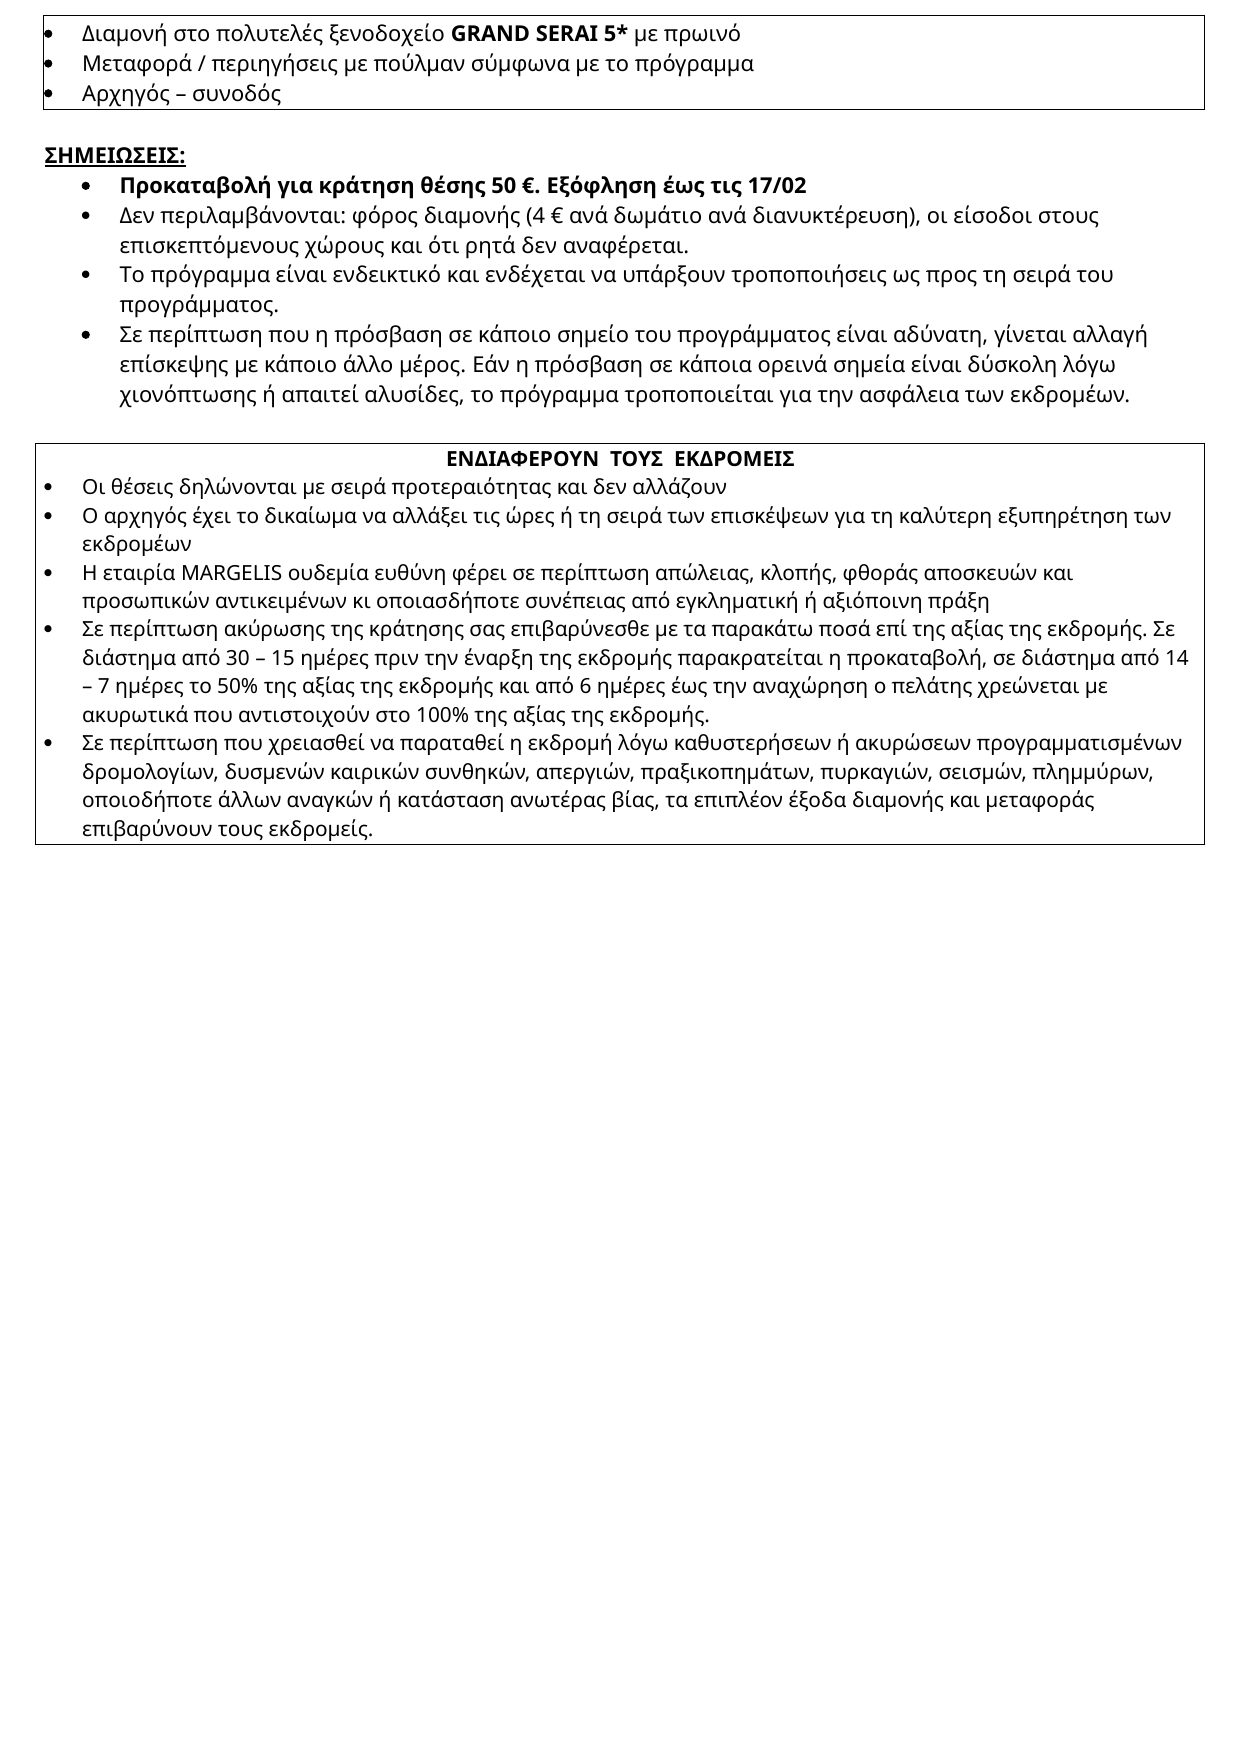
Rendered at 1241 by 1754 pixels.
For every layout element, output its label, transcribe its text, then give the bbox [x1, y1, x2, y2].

text ΕΝΔΙΑΦΕΡΟΥΝ ΤΟΥΣ ΕΚΔΡΟΜΕΙΣ [36, 444, 1204, 472]
list Η εταιρία MARGELIS ουδεμία ευθύνη φέρει σε περίπτωση απώλειας, κλοπής, φθοράς αποσκευών και προσωπικών αντικειμένων κι οποιασδήποτε συνέπειας από εγκληματική ή αξιόποινη πράξη [44, 558, 1196, 614]
list Αρχηγός – συνοδός [44, 74, 1204, 109]
list Σε περίπτωση που η πρόσβαση σε κάποιο σημείο του προγράμματος είναι αδύνατη, γίνεται αλλαγή επίσκεψης με κάποιο άλλο μέρος. Εάν η πρόσβαση σε κάποια ορεινά σημεία είναι δύσκολη λόγω χιονόπτωσης ή απαιτεί αλυσίδες, το πρόγραμμα τροποποιείται για την ασφάλεια των εκδρομέων. [82, 319, 1196, 408]
list Ο αρχηγός έχει το δικαίωμα να αλλάξει τις ώρες ή τη σειρά των επισκέψεων για τη καλύτερη εξυπηρέτηση των εκδρομέων [44, 501, 1196, 558]
list Σε περίπτωση ακύρωσης της κράτησης σας επιβαρύνεσθε με τα παρακάτω ποσά επί της αξίας της εκδρομής. Σε διάστημα από 30 – 15 ημέρες πριν την έναρξη της εκδρομής παρακρατείται η προκαταβολή, σε διάστημα από 14 – 7 ημέρες το 50% της αξίας της εκδρομής και από 6 ημέρες έως την αναχώρηση ο πελάτης χρεώνεται με ακυρωτικά που αντιστοιχούν στο 100% της αξίας της εκδρομής. [44, 614, 1196, 727]
list Προκαταβολή για κράτηση θέσης 50 €. Εξόφληση έως τις 17/02 [82, 170, 1196, 200]
list Το πρόγραμμα είναι ενδεικτικό και ενδέχεται να υπάρξουν τροποποιήσεις ως προς τη σειρά του προγράμματος. [82, 259, 1196, 319]
text ΣΗΜΕΙΩΣΕΙΣ: [44, 140, 1196, 170]
list Δεν περιλαμβάνονται: φόρος διαμονής (4 € ανά δωμάτιο ανά διανυκτέρευση), οι είσοδοι στους επισκεπτόμενους χώρους και ότι ρητά δεν αναφέρεται. [82, 200, 1196, 259]
list Οι θέσεις δηλώνονται με σειρά προτεραιότητας και δεν αλλάζουν [44, 472, 1196, 501]
list Μεταφορά / περιηγήσεις με πούλμαν σύμφωνα με το πρόγραμμα [44, 48, 1196, 74]
list Σε περίπτωση που χρειασθεί να παραταθεί η εκδρομή λόγω καθυστερήσεων ή ακυρώσεων προγραμματισμένων δρομολογίων, δυσμενών καιρικών συνθηκών, απεργιών, πραξικοπημάτων, πυρκαγιών, σεισμών, πλημμύρων, οποιοδήποτε άλλων αναγκών ή κατάσταση ανωτέρας βίας, τα επιπλέον έξοδα διαμονής και μεταφοράς επιβαρύνουν τους εκδρομείς. [36, 727, 1204, 844]
list Διαμονή στο πολυτελές ξενοδοχείο GRAND SERAI 5* με πρωινό [44, 16, 1204, 48]
